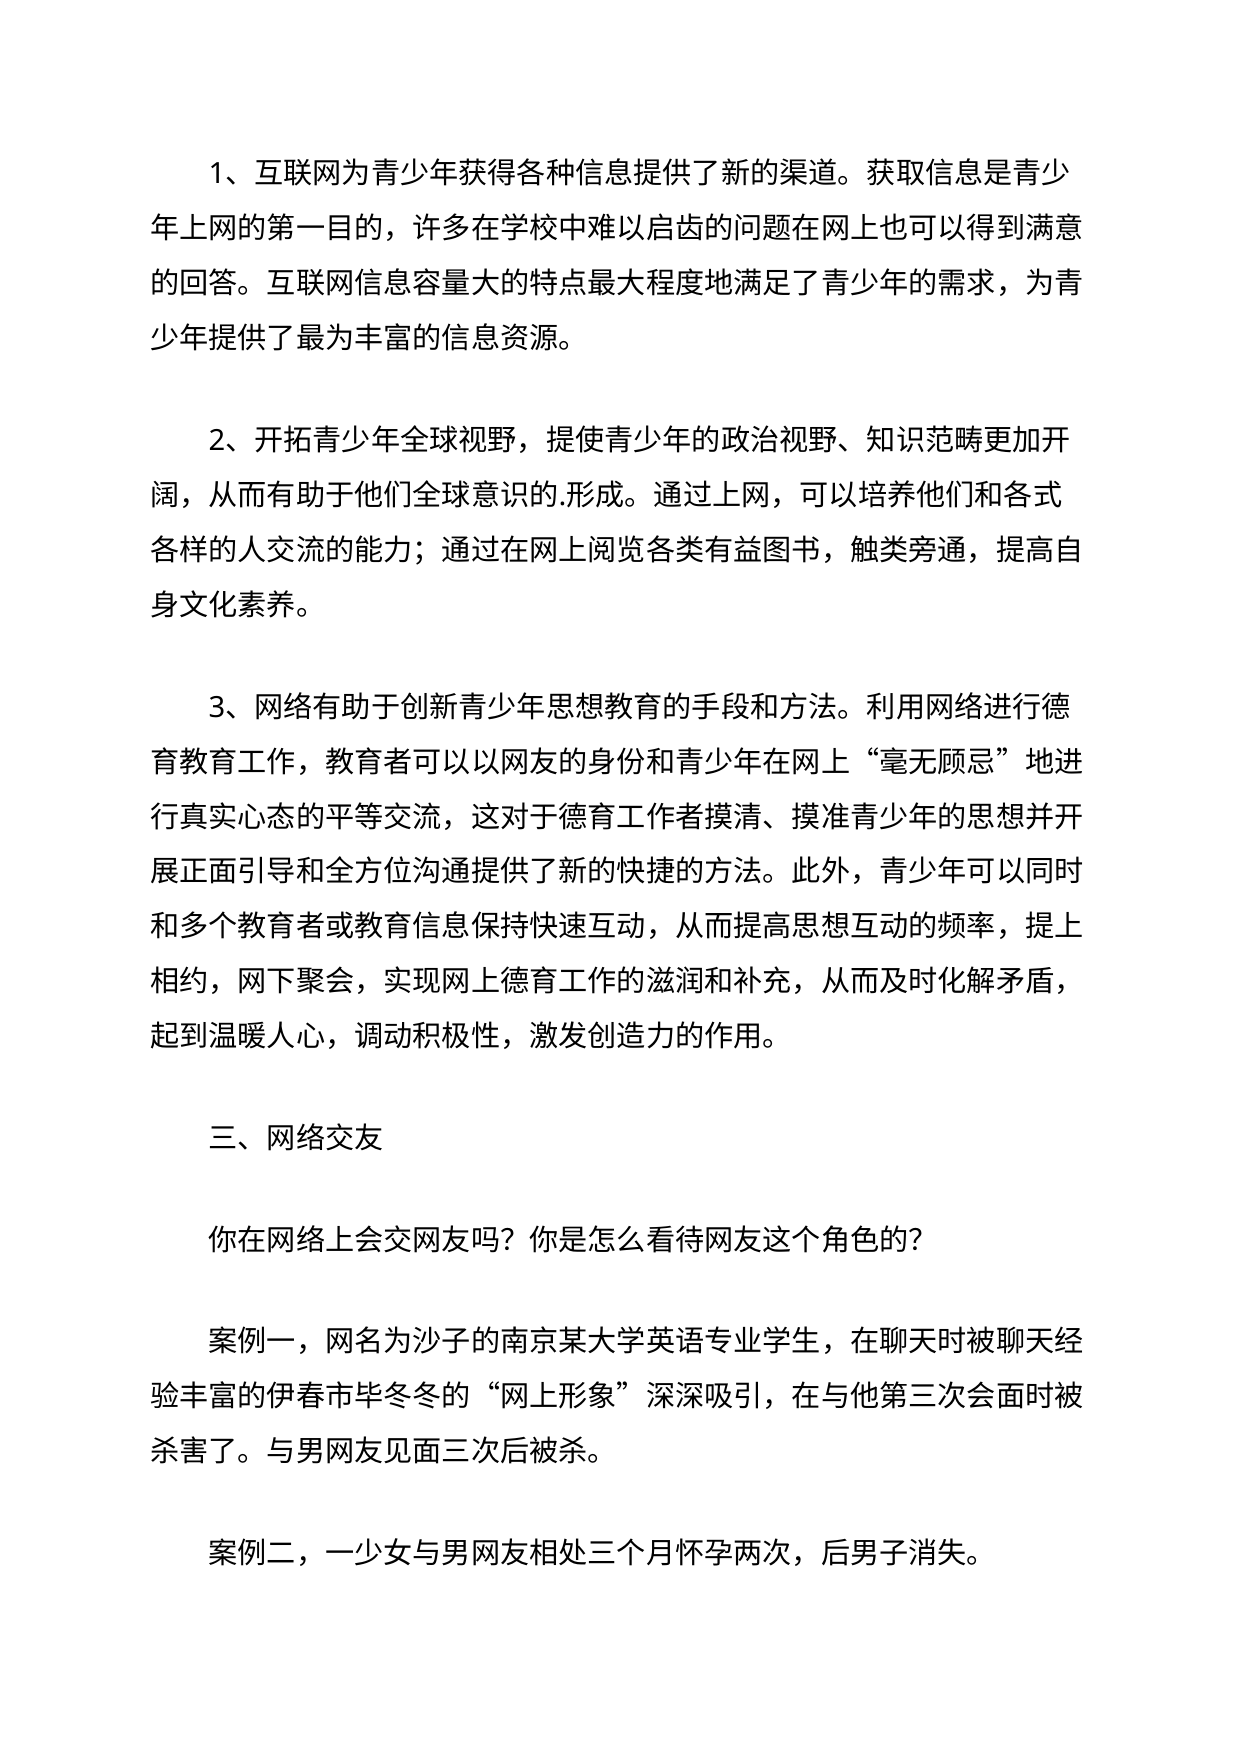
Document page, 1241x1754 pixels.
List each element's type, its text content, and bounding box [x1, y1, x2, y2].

text 3、网络有助于创新青少年思想教育的手段和方法。利用网络进行德育教育工作，教育者可以以网友的身份和青少年在网上“毫无顾忌”地进行真实心态的平等交流，这对于德育工作者摸清、摸准青少年的思想并开展正面引导和全方位沟通提供了新的快捷的方法。此外，青少年可以同时和多个教育者或教育信息保持快速互动，从而提高思想互动的频率，提上相约，网下聚会，实现网上德育工作的滋润和补充，从而及时化解矛盾，起到温暖人心，调动积极性，激发创造力的作用。 [150, 683, 1090, 1055]
text 案例二，一少女与男网友相处三个月怀孕两次，后男子消失。 [150, 1529, 1090, 1572]
text 2、开拓青少年全球视野，提使青少年的政治视野、知识范畴更加开阔，从而有助于他们全球意识的.形成。通过上网，可以培养他们和各式各样的人交流的能力；通过在网上阅览各类有益图书，触类旁通，提高自身文化素养。 [150, 417, 1090, 624]
text 三、网络交友 [150, 1114, 1090, 1157]
text 1、互联网为青少年获得各种信息提供了新的渠道。获取信息是青少年上网的第一目的，许多在学校中难以启齿的问题在网上也可以得到满意的回答。互联网信息容量大的特点最大程度地满足了青少年的需求，为青少年提供了最为丰富的信息资源。 [150, 150, 1090, 357]
text 案例一，网名为沙子的南京某大学英语专业学生，在聊天时被聊天经验丰富的伊春市毕冬冬的“网上形象”深深吸引，在与他第三次会面时被杀害了。与男网友见面三次后被杀。 [150, 1318, 1090, 1470]
text 你在网络上会交网友吗？你是怎么看待网友这个角色的？ [150, 1216, 1090, 1258]
